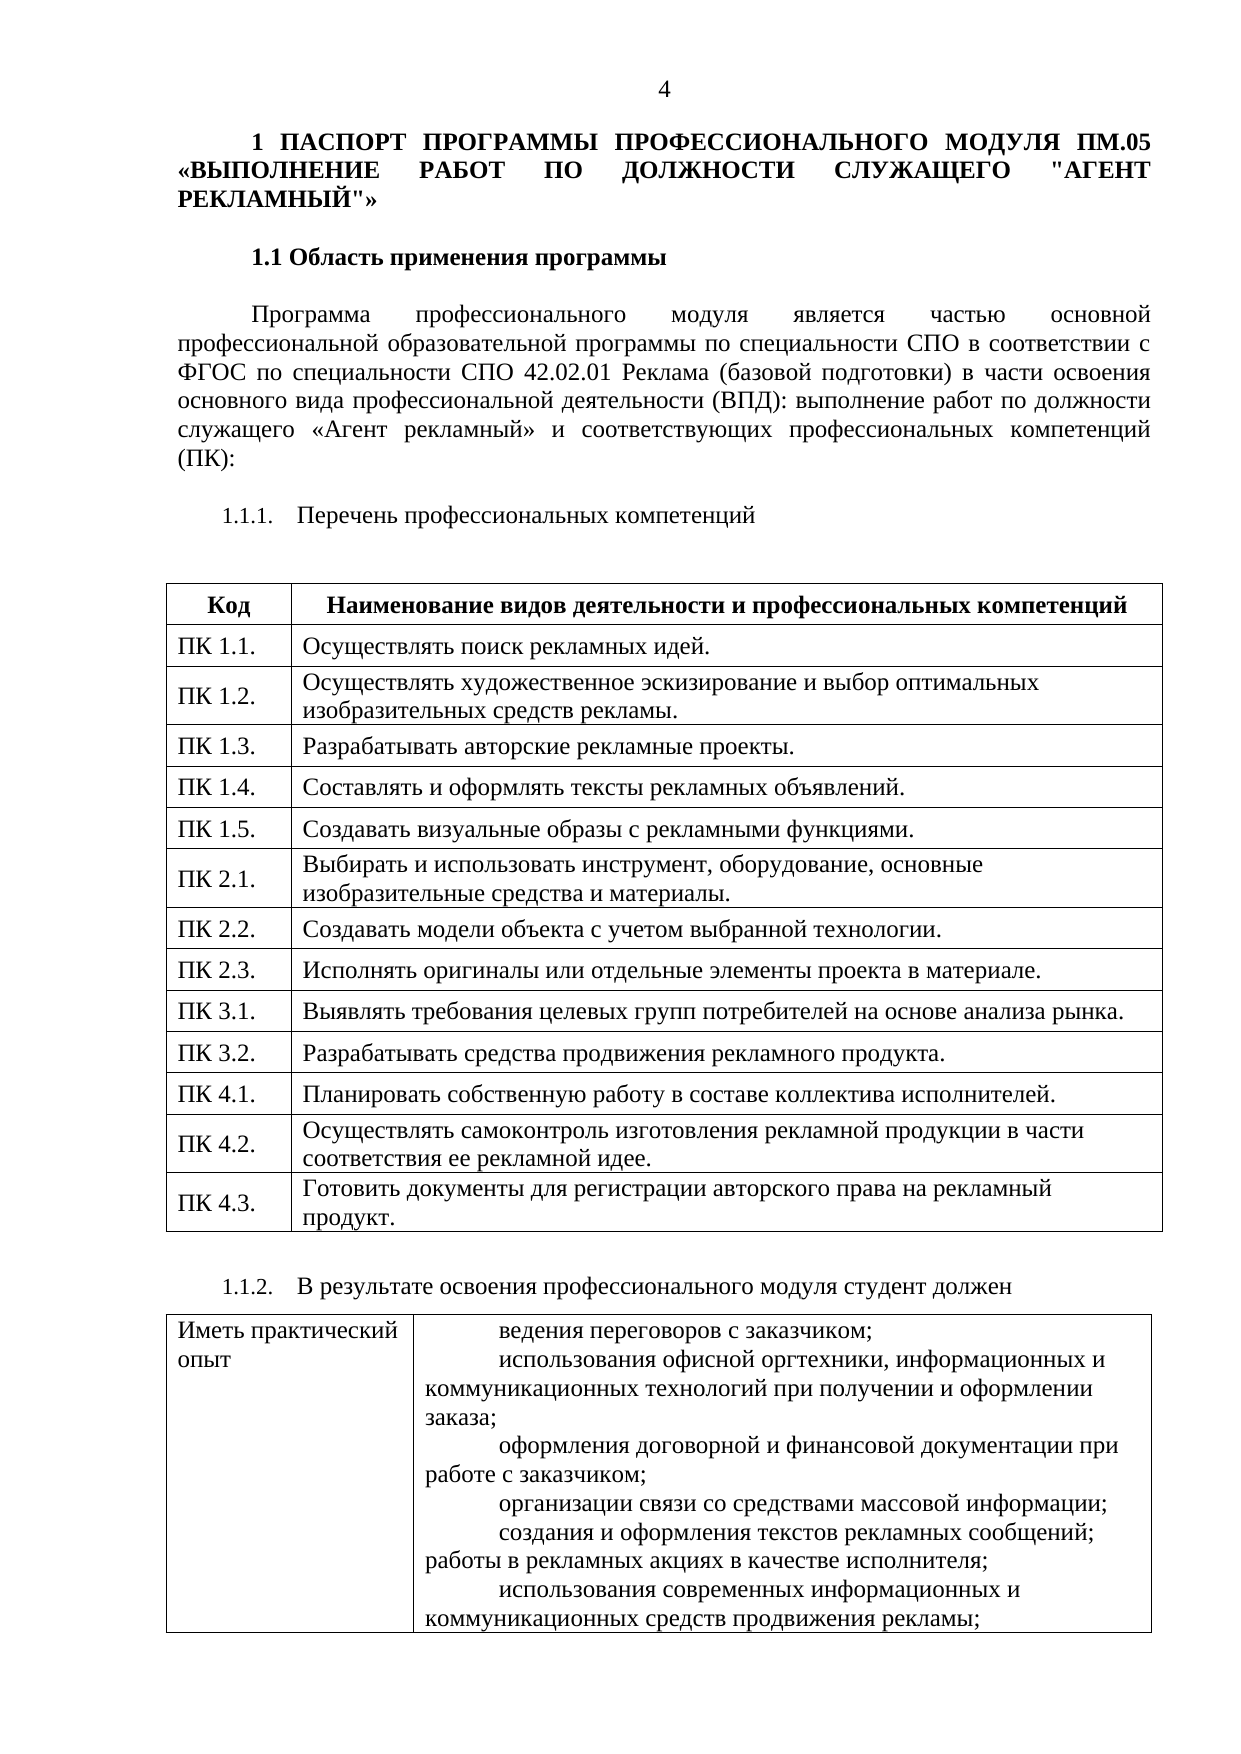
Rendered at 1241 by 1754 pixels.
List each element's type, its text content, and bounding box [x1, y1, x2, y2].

table_cell Создавать визуальные образы с рекламными функциями. [292, 808, 1162, 848]
table_cell ПК 1.3. [167, 725, 291, 766]
table_cell Выявлять требования целевых групп потребителей на основе анализа рынка. [292, 991, 1162, 1031]
list Перечень профессиональных компетенций [222, 500, 1152, 529]
table_cell ПК 4.2. [167, 1115, 291, 1172]
table_cell Осуществлять художественное эскизирование и выбор оптимальных изобразительных средств рекламы. [292, 667, 1162, 724]
table_header Код [167, 584, 291, 624]
table_cell ПК 1.4. [167, 767, 291, 807]
list В результате освоения профессионального модуля студент должен [222, 1271, 1152, 1300]
table_cell Разрабатывать авторские рекламные проекты. [292, 725, 1162, 766]
text 1.1 Область применения программы [177, 242, 1152, 270]
table_cell Исполнять оригиналы или отдельные элементы проекта в материале. [292, 949, 1162, 989]
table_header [167, 1315, 413, 1632]
table_cell ПК 4.1. [167, 1073, 291, 1114]
table_cell Создавать модели объекта с учетом выбранной технологии. [292, 908, 1162, 948]
table_cell ПК 2.3. [167, 949, 291, 989]
text 1 ПАСПОРТ ПРОГРАММЫ ПРОФЕССИОНАЛЬНОГО МОДУЛЯ ПМ.05 «ВЫПОЛНЕНИЕ РАБОТ ПО ДОЛЖНОСТИ СЛУЖАЩЕГО "АГЕНТ РЕКЛАМНЫЙ"» [177, 127, 1152, 213]
table_cell ПК 2.2. [167, 908, 291, 948]
table_cell ПК 3.2. [167, 1032, 291, 1072]
table_cell Выбирать и использовать инструмент, оборудование, основные изобразительные средства и материалы. [292, 849, 1162, 907]
table_cell Осуществлять поиск рекламных идей. [292, 625, 1162, 666]
table_cell Разрабатывать средства продвижения рекламного продукта. [292, 1032, 1162, 1072]
table_cell ПК 2.1. [167, 849, 291, 907]
text Программа профессионального модуля является частью основной профессиональной образовательной программы по специальности СПО в соответствии с ФГОС по специальности СПО 42.02.01 Реклама (базовой подготовки) в части освоения основного вида профессиональной деятельности (ВПД): выполнение работ по должности служащего «Агент рекламный» и соответствующих профессиональных компетенций (ПК): [177, 299, 1152, 472]
table_cell Осуществлять самоконтроль изготовления рекламной продукции в части соответствия ее рекламной идее. [292, 1115, 1162, 1172]
table_cell ПК 1.5. [167, 808, 291, 848]
table_cell ПК 4.3. [167, 1173, 291, 1231]
table_cell Планировать собственную работу в составе коллектива исполнителей. [292, 1073, 1162, 1114]
table_header Наименование видов деятельности и профессиональных компетенций [292, 584, 1162, 624]
table_cell Составлять и оформлять тексты рекламных объявлений. [292, 767, 1162, 807]
table_cell ПК 1.2. [167, 667, 291, 724]
table_cell ПК 3.1. [167, 991, 291, 1031]
table_cell ПК 1.1. [167, 625, 291, 666]
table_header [414, 1315, 1151, 1632]
table_cell Готовить документы для регистрации авторского права на рекламный продукт. [292, 1173, 1162, 1231]
